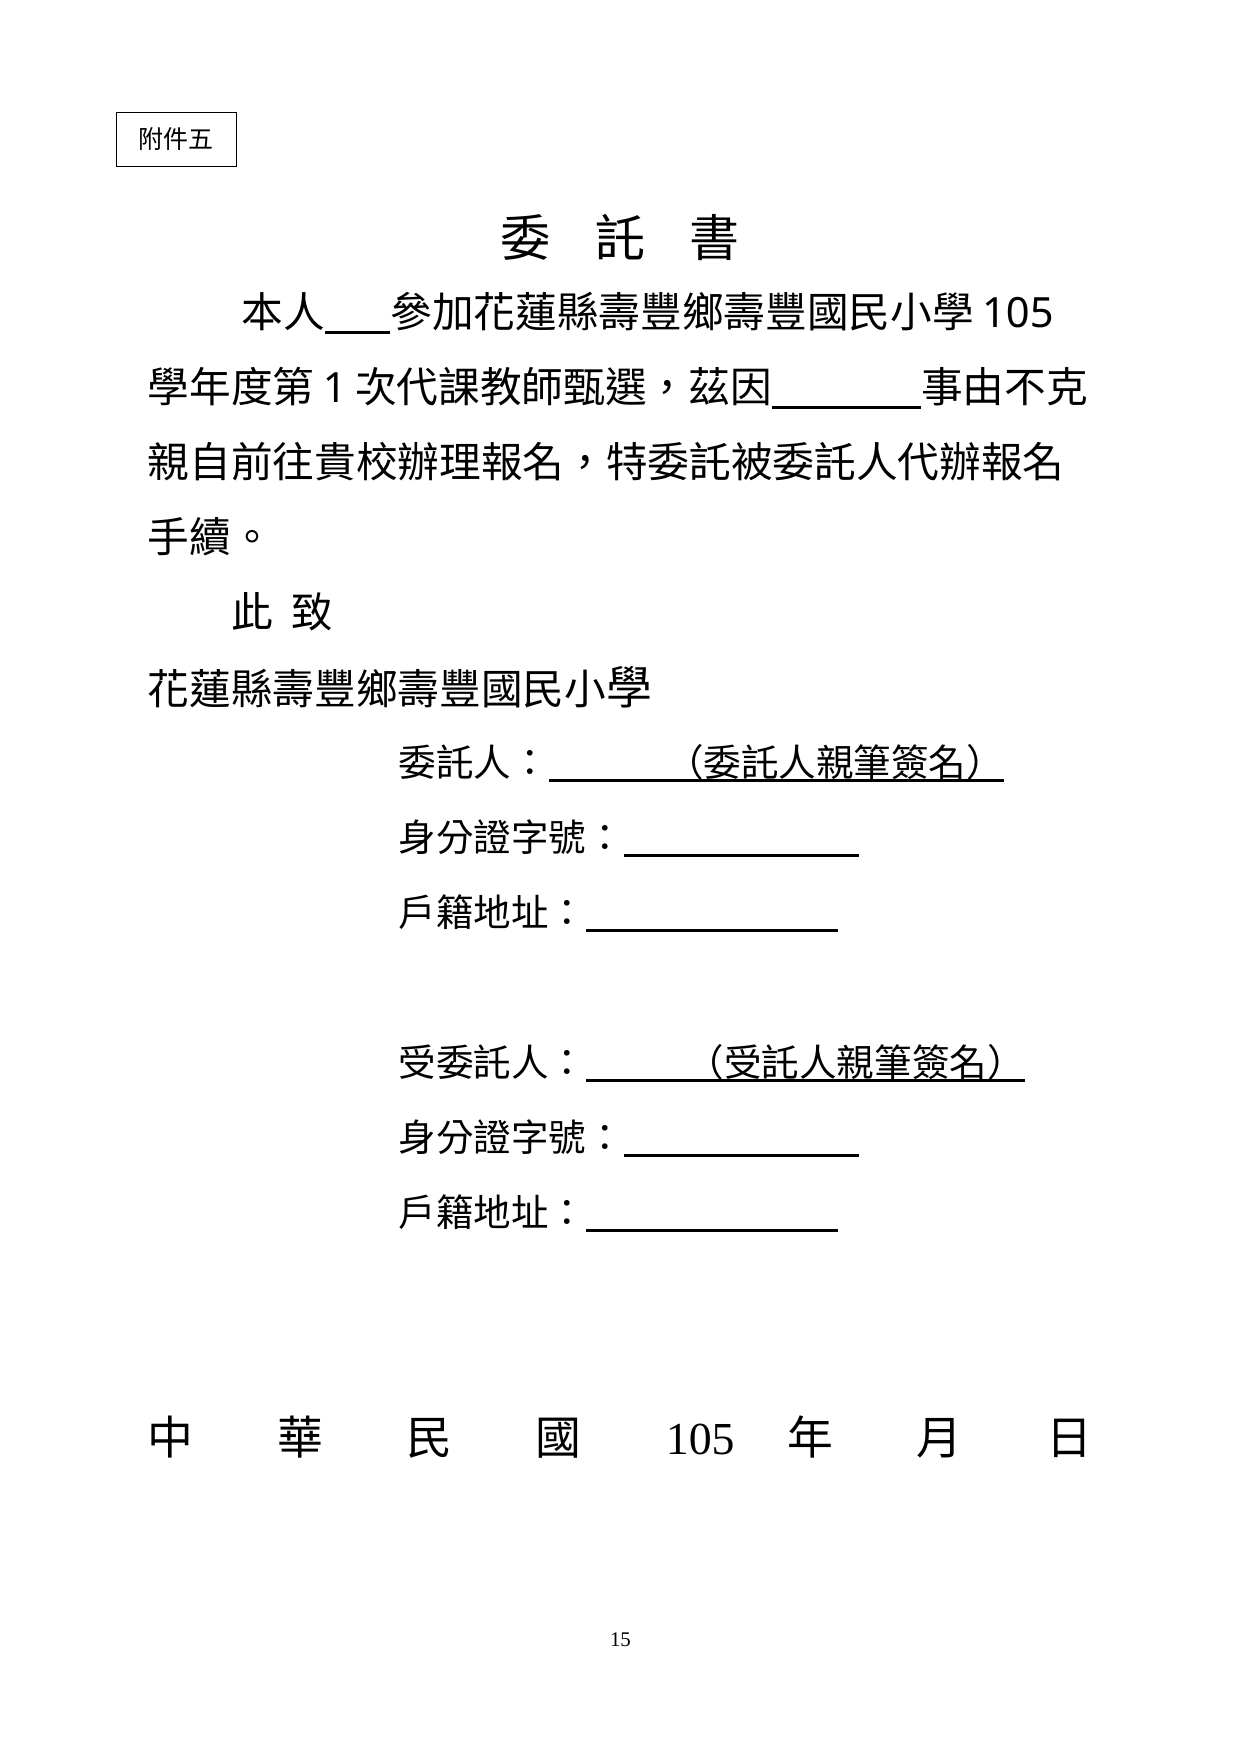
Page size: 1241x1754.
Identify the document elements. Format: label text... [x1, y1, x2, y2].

text 受委託人： （受託人親筆簽名） [398, 1022, 1092, 1097]
text 身分證字號： [398, 1097, 1092, 1172]
text 花蓮縣壽豐鄉壽豐國民小學 [148, 647, 1092, 722]
text 戶籍地址： [398, 1172, 1092, 1247]
text 此 致 [148, 572, 1092, 647]
text 戶籍地址： [398, 872, 1092, 947]
text 本人 參加花蓮縣壽豐鄉壽豐國民小學105學年度第1次代課教師甄選，茲因 事由不克親自前往貴校辦理報名，特委託被委託人代辦報名手續。 [148, 272, 1092, 572]
text 中 華 民 國 105 年 月 日 [148, 1397, 1092, 1472]
text 身分證字號： [398, 797, 1092, 872]
text 委託人： （委託人親筆簽名） [398, 722, 1092, 797]
text 委 託 書 [148, 197, 1092, 272]
